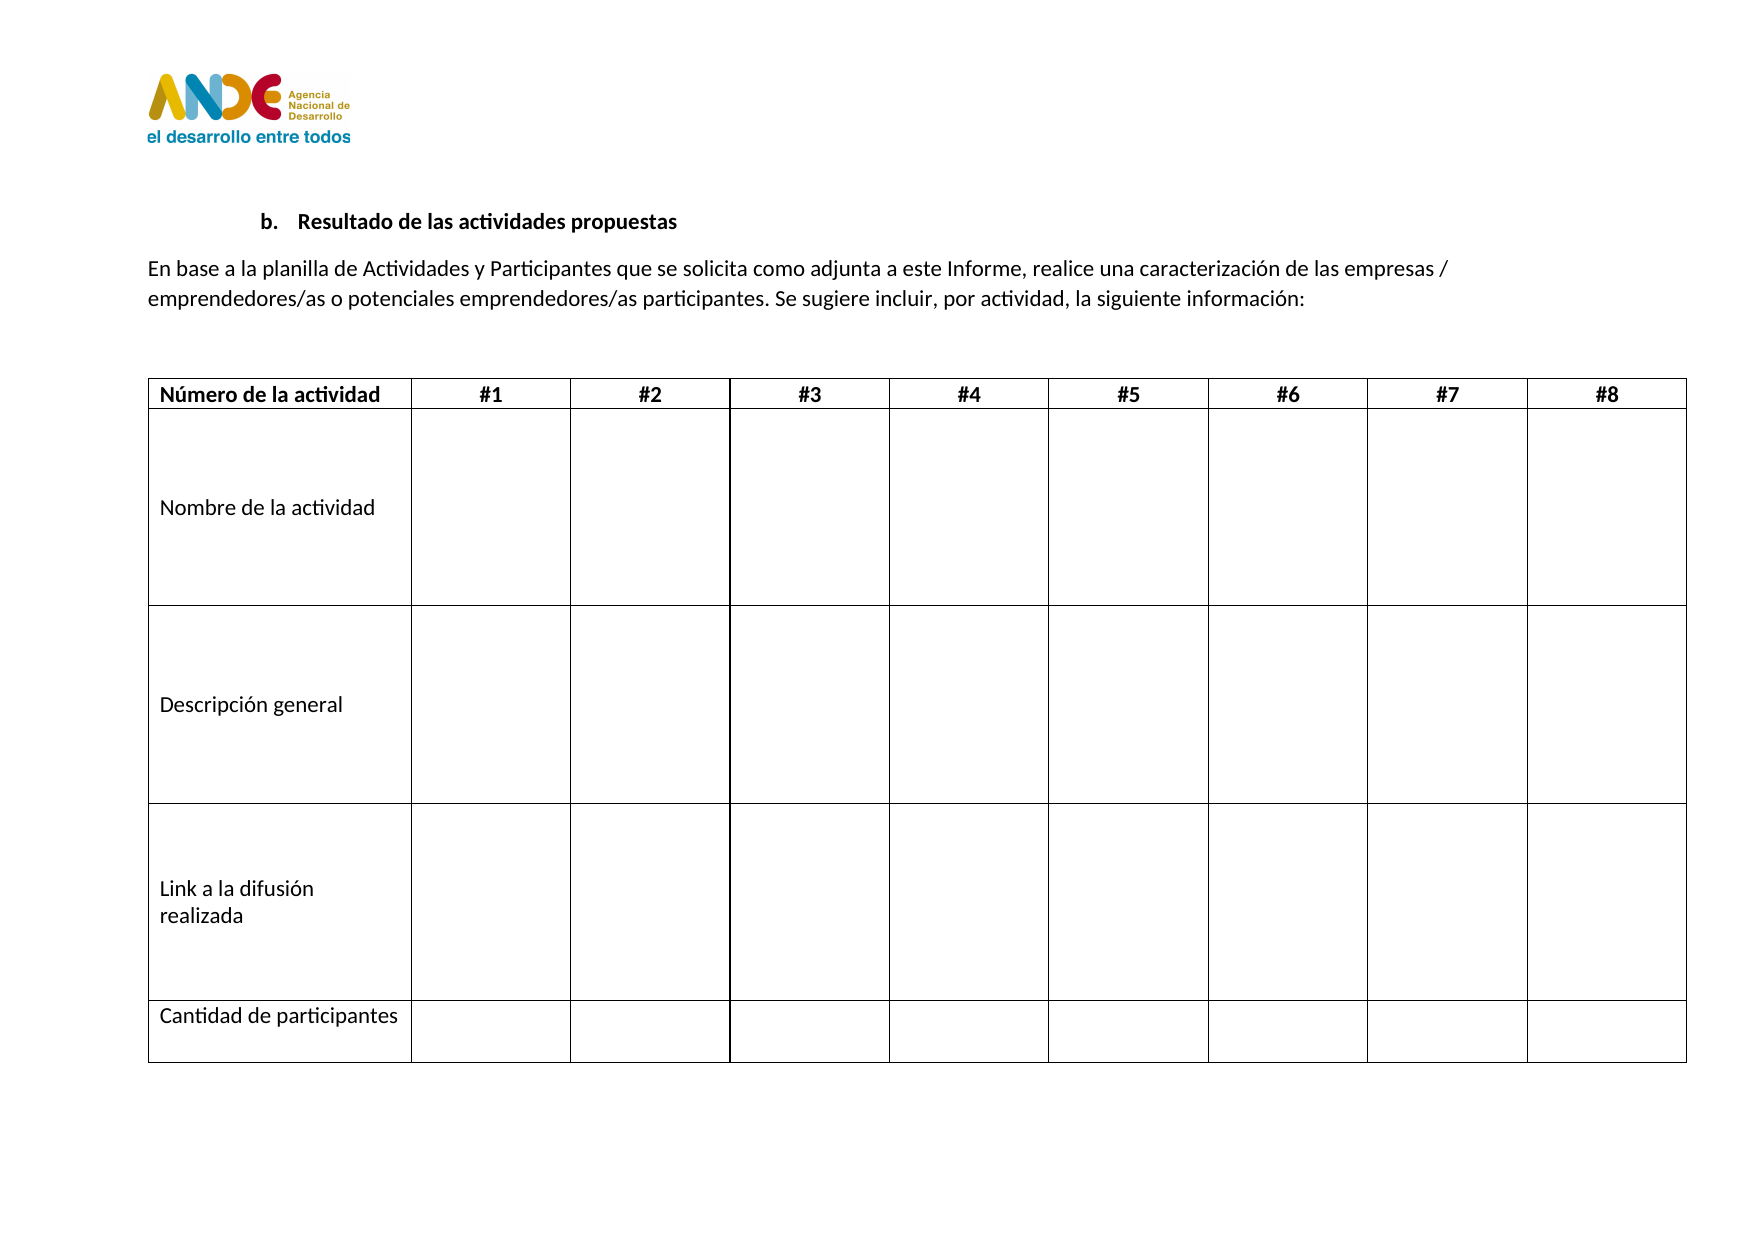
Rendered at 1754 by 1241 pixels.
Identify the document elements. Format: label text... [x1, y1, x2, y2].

table_cell [1049, 606, 1208, 803]
table_cell [1209, 1001, 1367, 1062]
table_cell [1209, 606, 1367, 803]
table_cell [1049, 409, 1208, 605]
table_header Número de la actividad [149, 379, 411, 408]
table_header #2 [571, 379, 729, 408]
text En base a la planilla de Actividades y Participantes que se solicita como adjunta a este Informe, realice una caracterización de las empresas / emprendedores/as o potenciales emprendedores/as participantes. Se sugiere incluir, por actividad, la siguiente información: [148, 254, 1606, 312]
picture [150, 136, 157, 143]
list Resultado de las actividades propuestas [260, 207, 1606, 235]
table_cell Link a la difusión realizada [149, 804, 411, 1000]
table_cell Descripción general [149, 606, 411, 803]
table_cell [731, 606, 889, 803]
table_header #4 [890, 379, 1048, 408]
table_cell [731, 409, 889, 605]
table_cell [1049, 1001, 1208, 1062]
table_cell [1368, 409, 1527, 605]
table_cell [1368, 804, 1527, 1000]
table_cell [890, 1001, 1048, 1062]
table_cell [571, 409, 729, 605]
table_cell [1528, 409, 1686, 605]
table_cell [1528, 606, 1686, 803]
table_header #5 [1049, 379, 1208, 408]
table_header #3 [731, 379, 889, 408]
table_cell [1209, 804, 1367, 1000]
table_cell [1528, 804, 1686, 1000]
table_header #6 [1209, 379, 1367, 408]
table_cell [571, 606, 729, 803]
table_cell [890, 606, 1048, 803]
table_cell Nombre de la actividad [149, 409, 411, 605]
picture [181, 136, 187, 143]
table_cell [890, 804, 1048, 1000]
table_cell [412, 1001, 570, 1062]
table_cell [890, 409, 1048, 605]
table_cell [412, 804, 570, 1000]
table_header #7 [1368, 379, 1527, 408]
table_cell [731, 804, 889, 1000]
table_cell [1528, 1001, 1686, 1062]
table_header #1 [412, 379, 570, 408]
table_cell Cantidad de participantes [149, 1001, 411, 1062]
table_cell [1368, 1001, 1527, 1062]
table_cell [412, 606, 570, 803]
table_header #8 [1528, 379, 1686, 408]
table_cell [571, 804, 729, 1000]
table_cell [1049, 804, 1208, 1000]
table_cell [412, 409, 570, 605]
picture [260, 136, 266, 143]
table_cell [731, 1001, 889, 1062]
table_cell [571, 1001, 729, 1062]
picture [147, 73, 351, 143]
table_cell [1209, 409, 1367, 605]
table_cell [1368, 606, 1527, 803]
